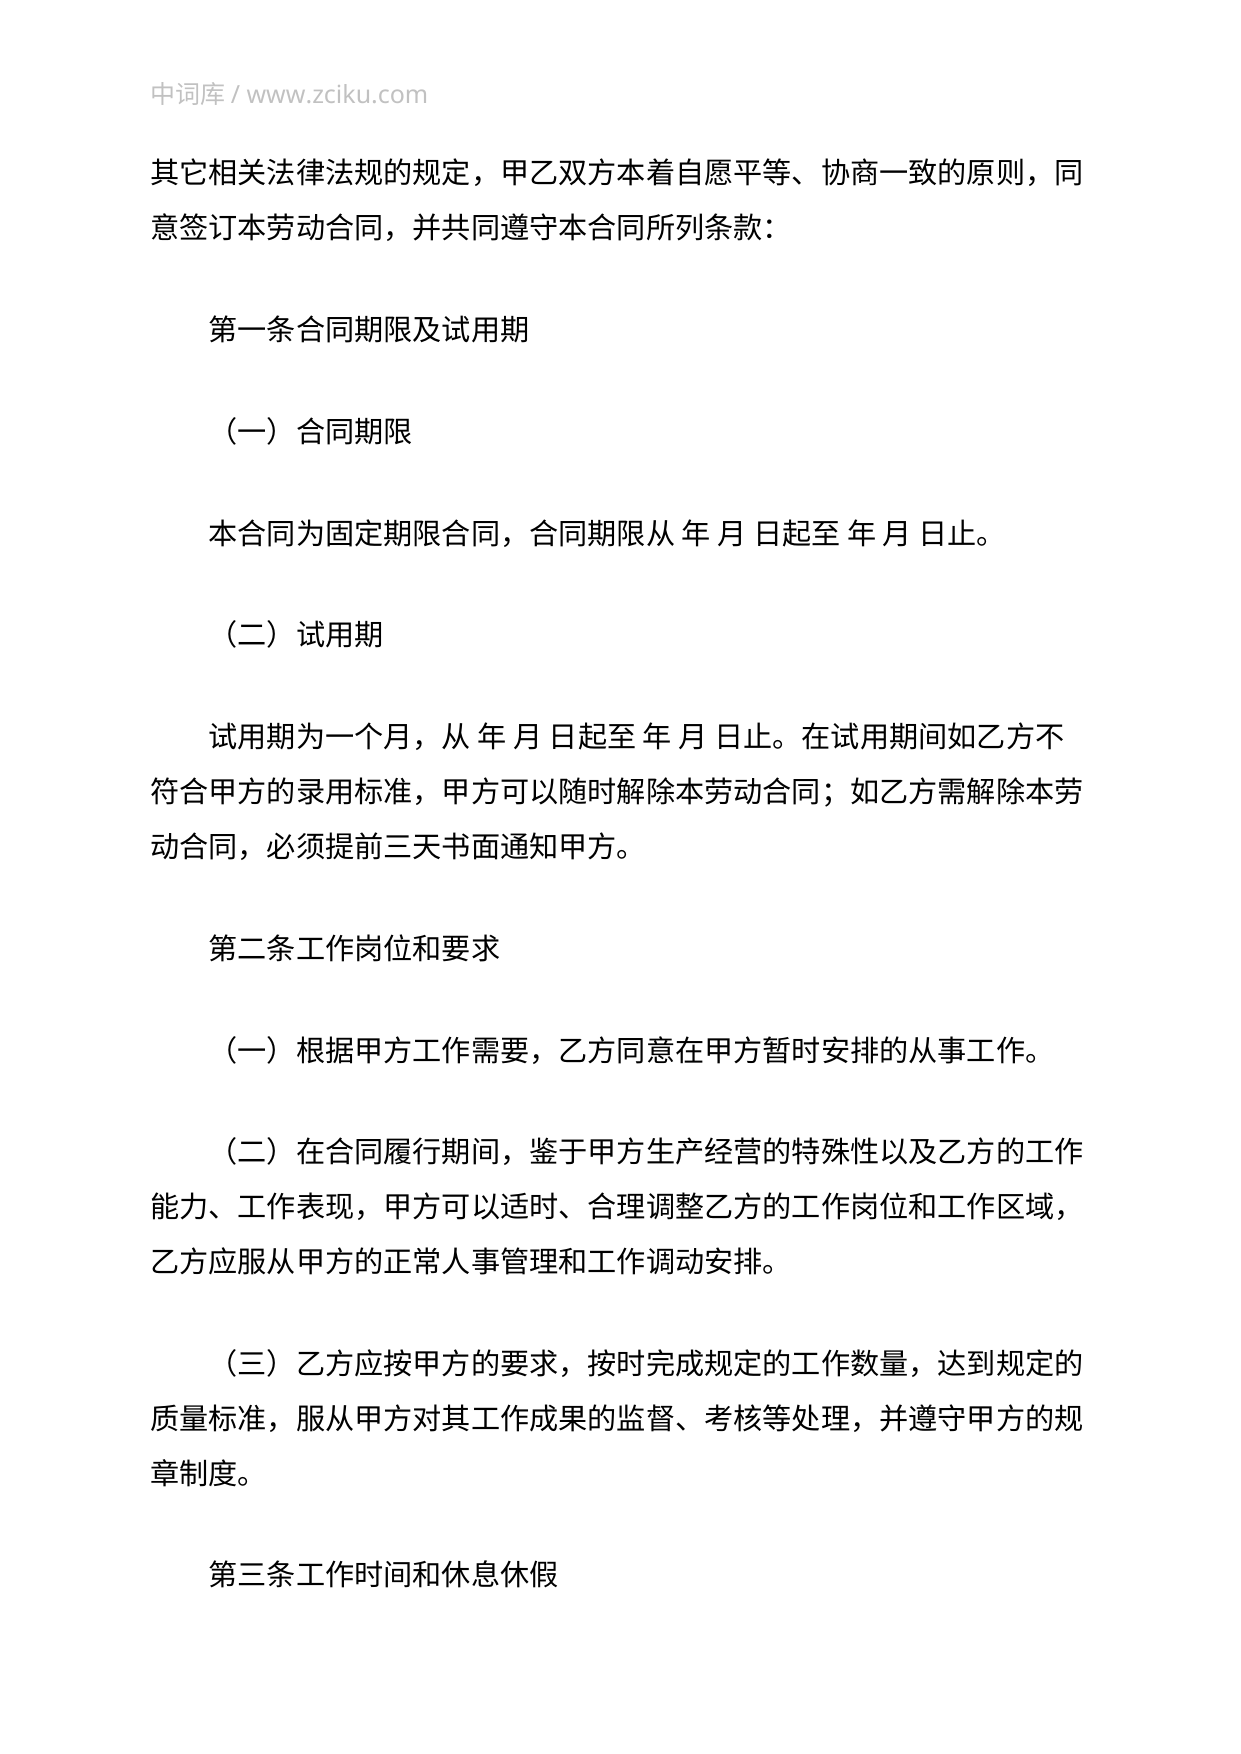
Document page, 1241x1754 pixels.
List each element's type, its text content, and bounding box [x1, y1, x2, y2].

text （一）根据甲方工作需要，乙方同意在甲方暂时安排的从事工作。 [150, 1027, 1090, 1069]
text 本合同为固定期限合同，合同期限从 年 月 日起至 年 月 日止。 [150, 510, 1090, 552]
text 试用期为一个月，从 年 月 日起至 年 月 日止。在试用期间如乙方不符合甲方的录用标准，甲方可以随时解除本劳动合同；如乙方需解除本劳动合同，必须提前三天书面通知甲方。 [150, 714, 1090, 866]
text 第一条合同期限及试用期 [150, 307, 1090, 349]
text （二）试用期 [150, 612, 1090, 654]
text （三）乙方应按甲方的要求，按时完成规定的工作数量，达到规定的质量标准，服从甲方对其工作成果的监督、考核等处理，并遵守甲方的规章制度。 [150, 1340, 1090, 1492]
text （一）合同期限 [150, 408, 1090, 451]
text （二）在合同履行期间，鉴于甲方生产经营的特殊性以及乙方的工作能力、工作表现，甲方可以适时、合理调整乙方的工作岗位和工作区域，乙方应服从甲方的正常人事管理和工作调动安排。 [150, 1129, 1090, 1281]
text 第二条工作岗位和要求 [150, 925, 1090, 968]
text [150, 150, 1090, 247]
text 第三条工作时间和休息休假 [150, 1552, 1090, 1594]
